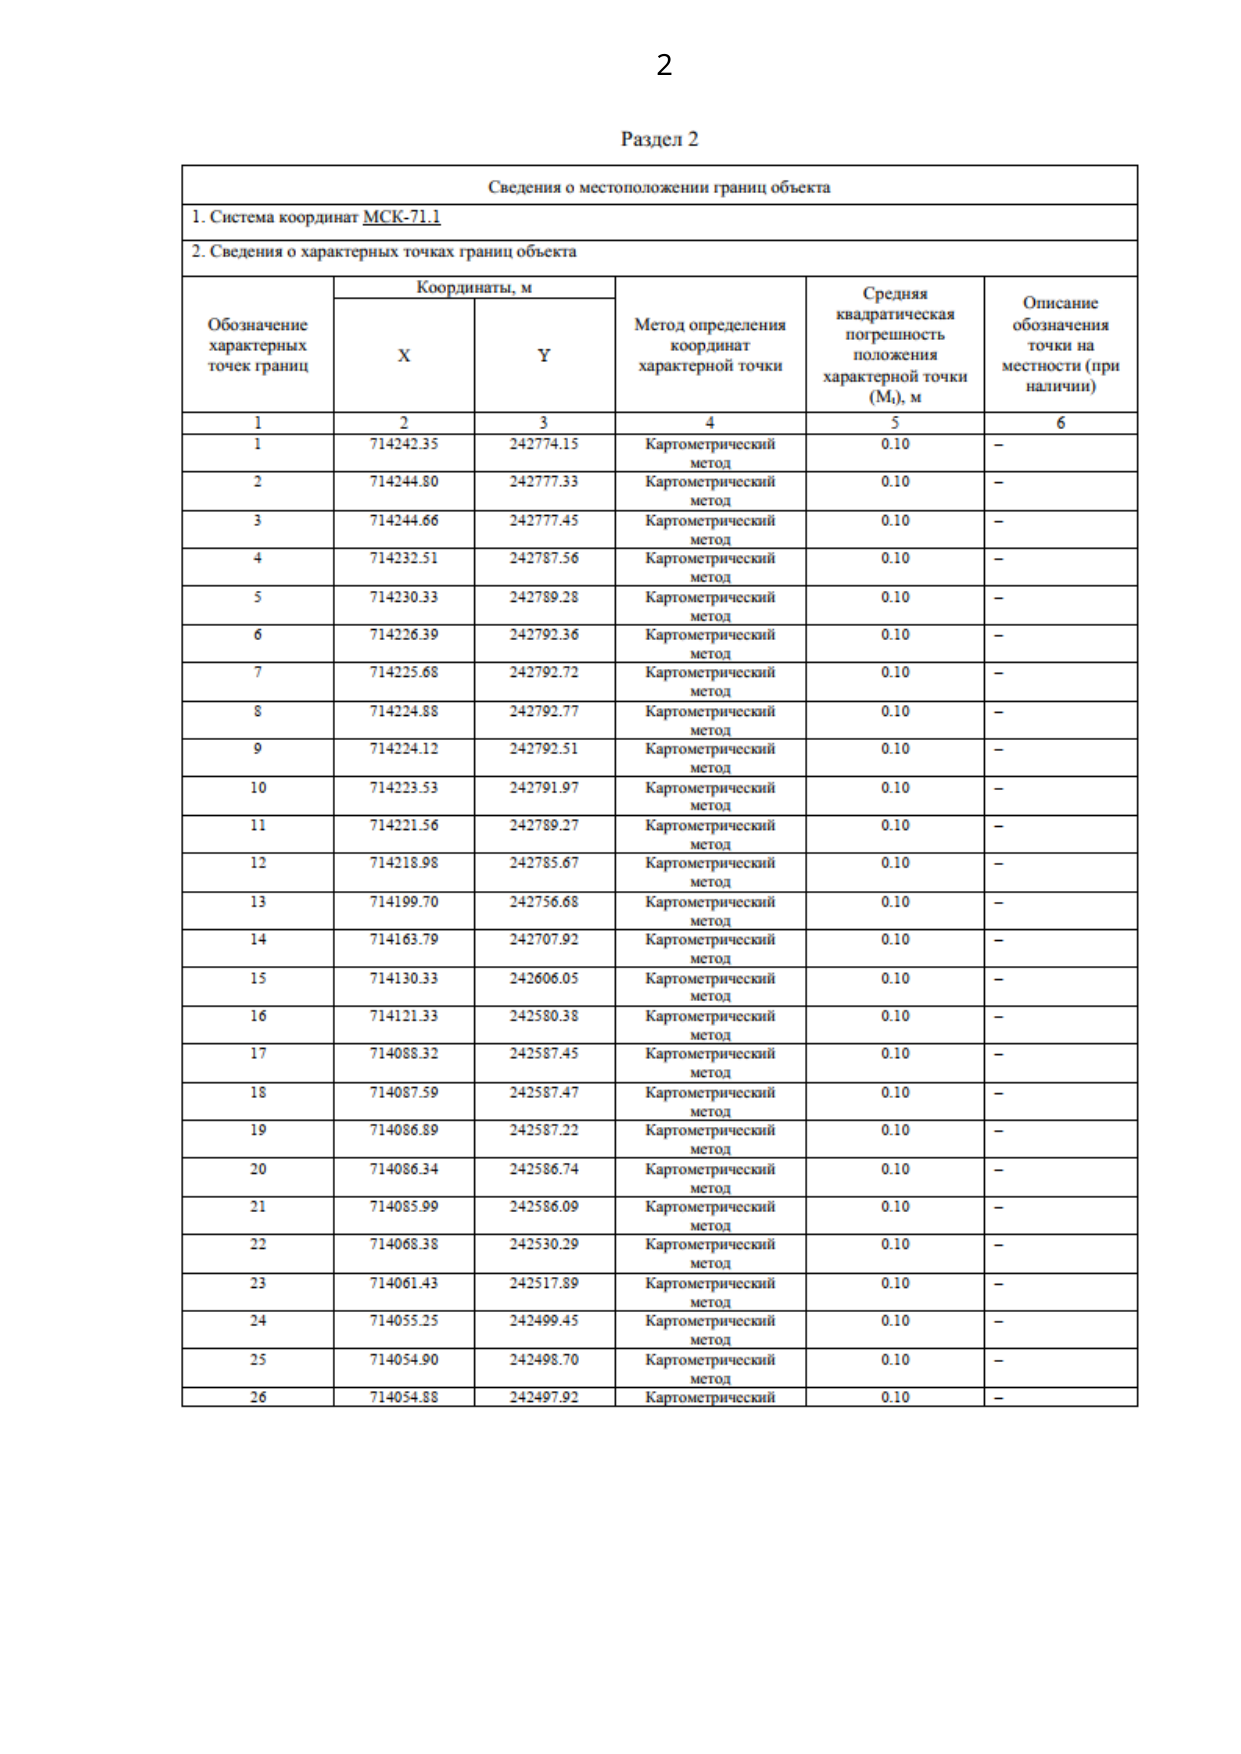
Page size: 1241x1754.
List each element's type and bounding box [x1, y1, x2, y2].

picture [177, 118, 1145, 1412]
